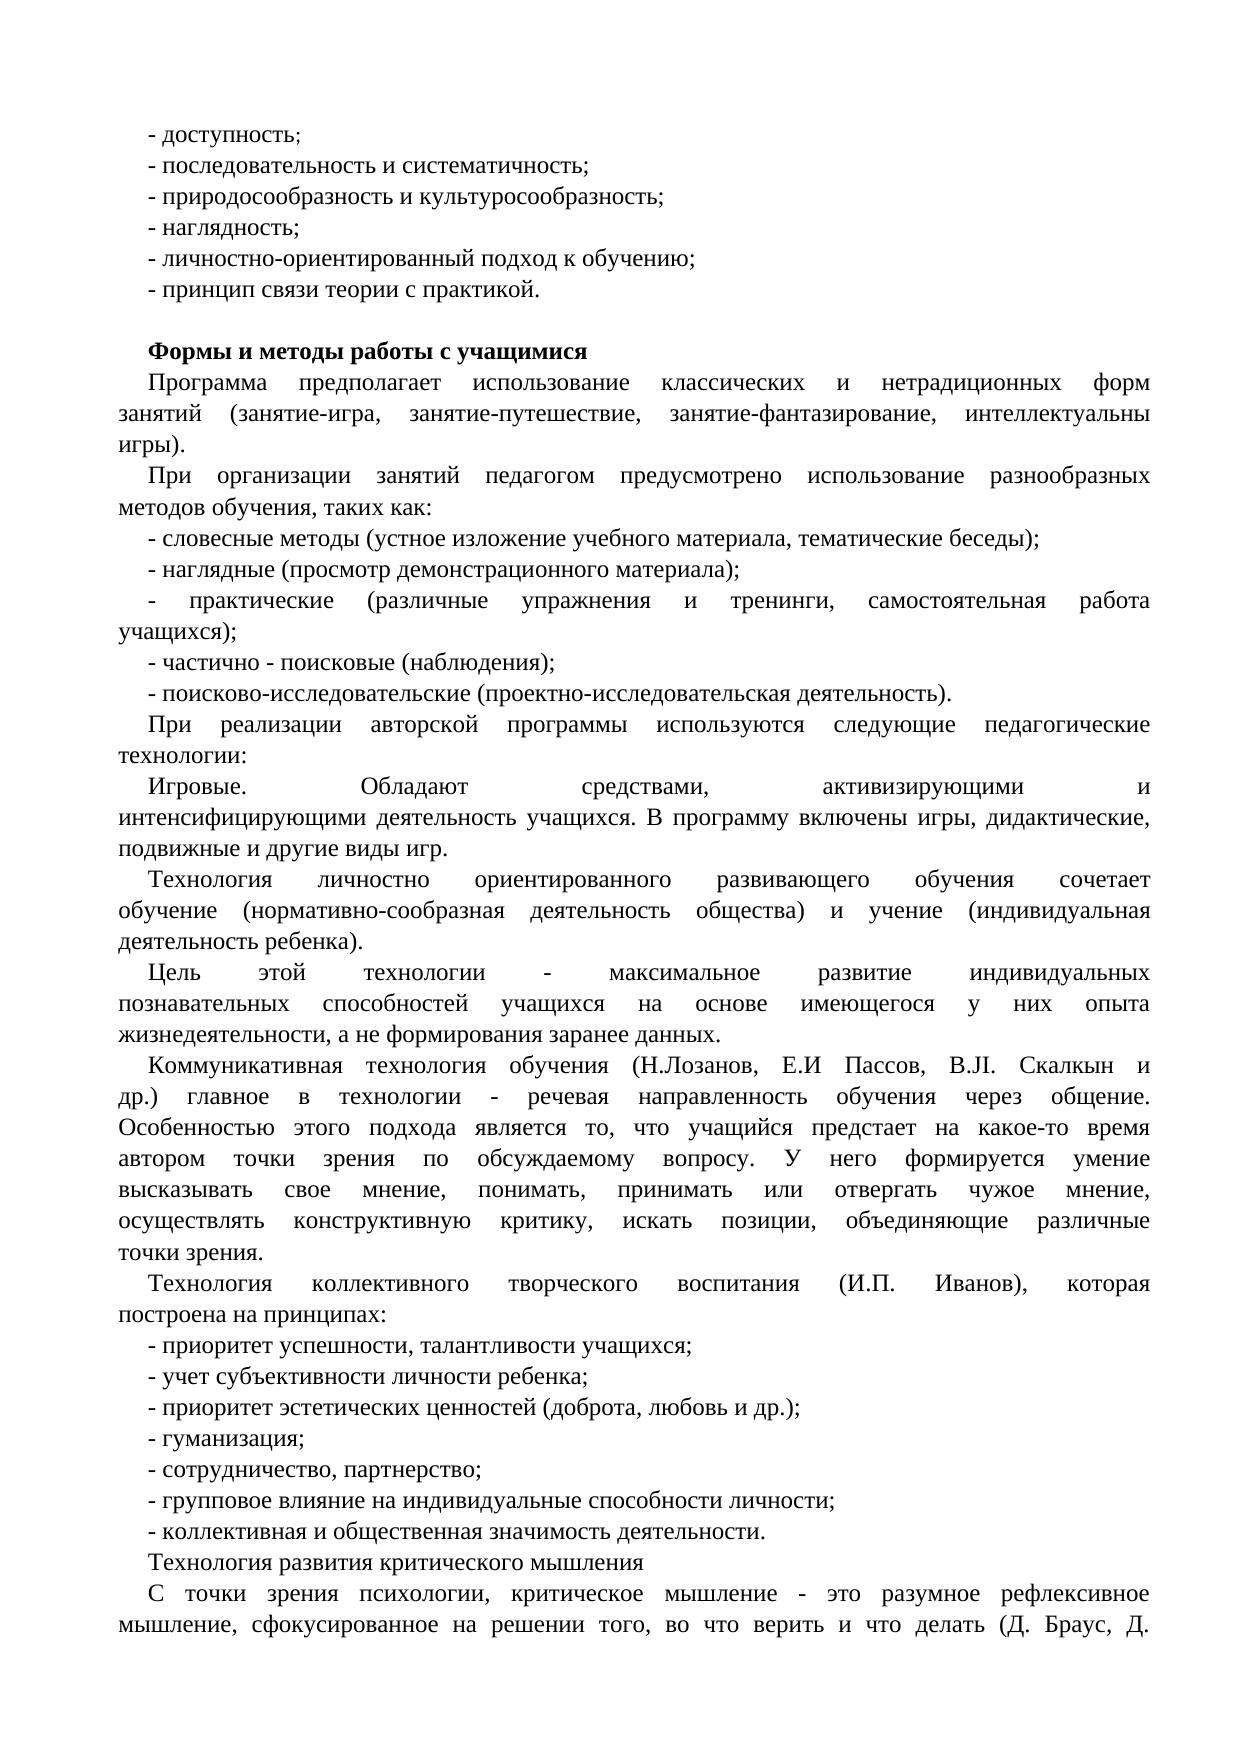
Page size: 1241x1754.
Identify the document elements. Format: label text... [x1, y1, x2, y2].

text - личностно-ориентированный подход к обучению; [118, 243, 1151, 272]
text - словесные методы (устное изложение учебного материала, тематические беседы); [118, 523, 1151, 551]
text - принцип связи теории с практикой. [118, 274, 1151, 303]
text При реализации авторской программы используются следующие педагогические технологии: [118, 709, 1151, 769]
text Формы и методы работы с учащимися [118, 336, 1151, 365]
text - учет субъективности личности ребенка; [118, 1361, 1151, 1389]
text Игровые. Обладают средствами, активизирующими и интенсифицирующими деятельность учащихся. В программу включены игры, дидактические, подвижные и другие виды игр. [118, 771, 1151, 862]
text - практические (различные упражнения и тренинги, самостоятельная работа учащихся); [118, 585, 1151, 644]
text - гуманизация; [118, 1423, 1151, 1452]
text - групповое влияние на индивидуальные способности личности; [118, 1485, 1151, 1514]
text - приоритет эстетических ценностей (доброта, любовь и др.); [118, 1392, 1151, 1421]
text - наглядность; [118, 212, 1151, 241]
text Технология развития критического мышления [118, 1547, 1151, 1576]
text - коллективная и общественная значимость деятельности. [118, 1516, 1151, 1545]
text Коммуникативная технология обучения (Н.Лозанов, Е.И Пассов, B.JI. Скалкын и др.) главное в технологии - речевая направленность обучения через общение. Особенностью этого подхода является то, что учащийся предстает на какое-то время автором точки зрения по обсуждаемому вопросу. У него формируется умение высказывать свое мнение, понимать, принимать или отвергать чужое мнение, осуществлять конструктивную критику, искать позиции, объединяющие различные точки зрения. [118, 1050, 1151, 1265]
text Технология личностно ориентированного развивающего обучения сочетает обучение (нормативно-сообразная деятельность общества) и учение (индивидуальная деятельность ребенка). [118, 864, 1151, 955]
text - поисково-исследовательские (проектно-исследовательская деятельность). [118, 678, 1151, 707]
text При организации занятий педагогом предусмотрено использование разнообразных методов обучения, таких как: [118, 461, 1151, 520]
text - приоритет успешности, талантливости учащихся; [118, 1330, 1151, 1358]
text - сотрудничество, партнерство; [118, 1454, 1151, 1483]
text Технология коллективного творческого воспитания (И.П. Иванов), которая построена на принципах: [118, 1268, 1151, 1327]
text Программа предполагает использование классических и нетрадиционных форм занятий (занятие-игра, занятие-путешествие, занятие-фантазирование, интеллектуальны игры). [118, 367, 1151, 458]
text - доступность; [118, 119, 1151, 148]
text - частично - поисковые (наблюдения); [118, 647, 1151, 676]
text - природосообразность и культуросообразность; [118, 181, 1151, 210]
text - последовательность и систематичность; [118, 150, 1151, 179]
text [118, 1578, 1151, 1638]
text Цель этой технологии - максимальное развитие индивидуальных познавательных способностей учащихся на основе имеющегося у них опыта жизнедеятельности, а не формирования заранее данных. [118, 957, 1151, 1048]
text - наглядные (просмотр демонстрационного материала); [118, 554, 1151, 582]
